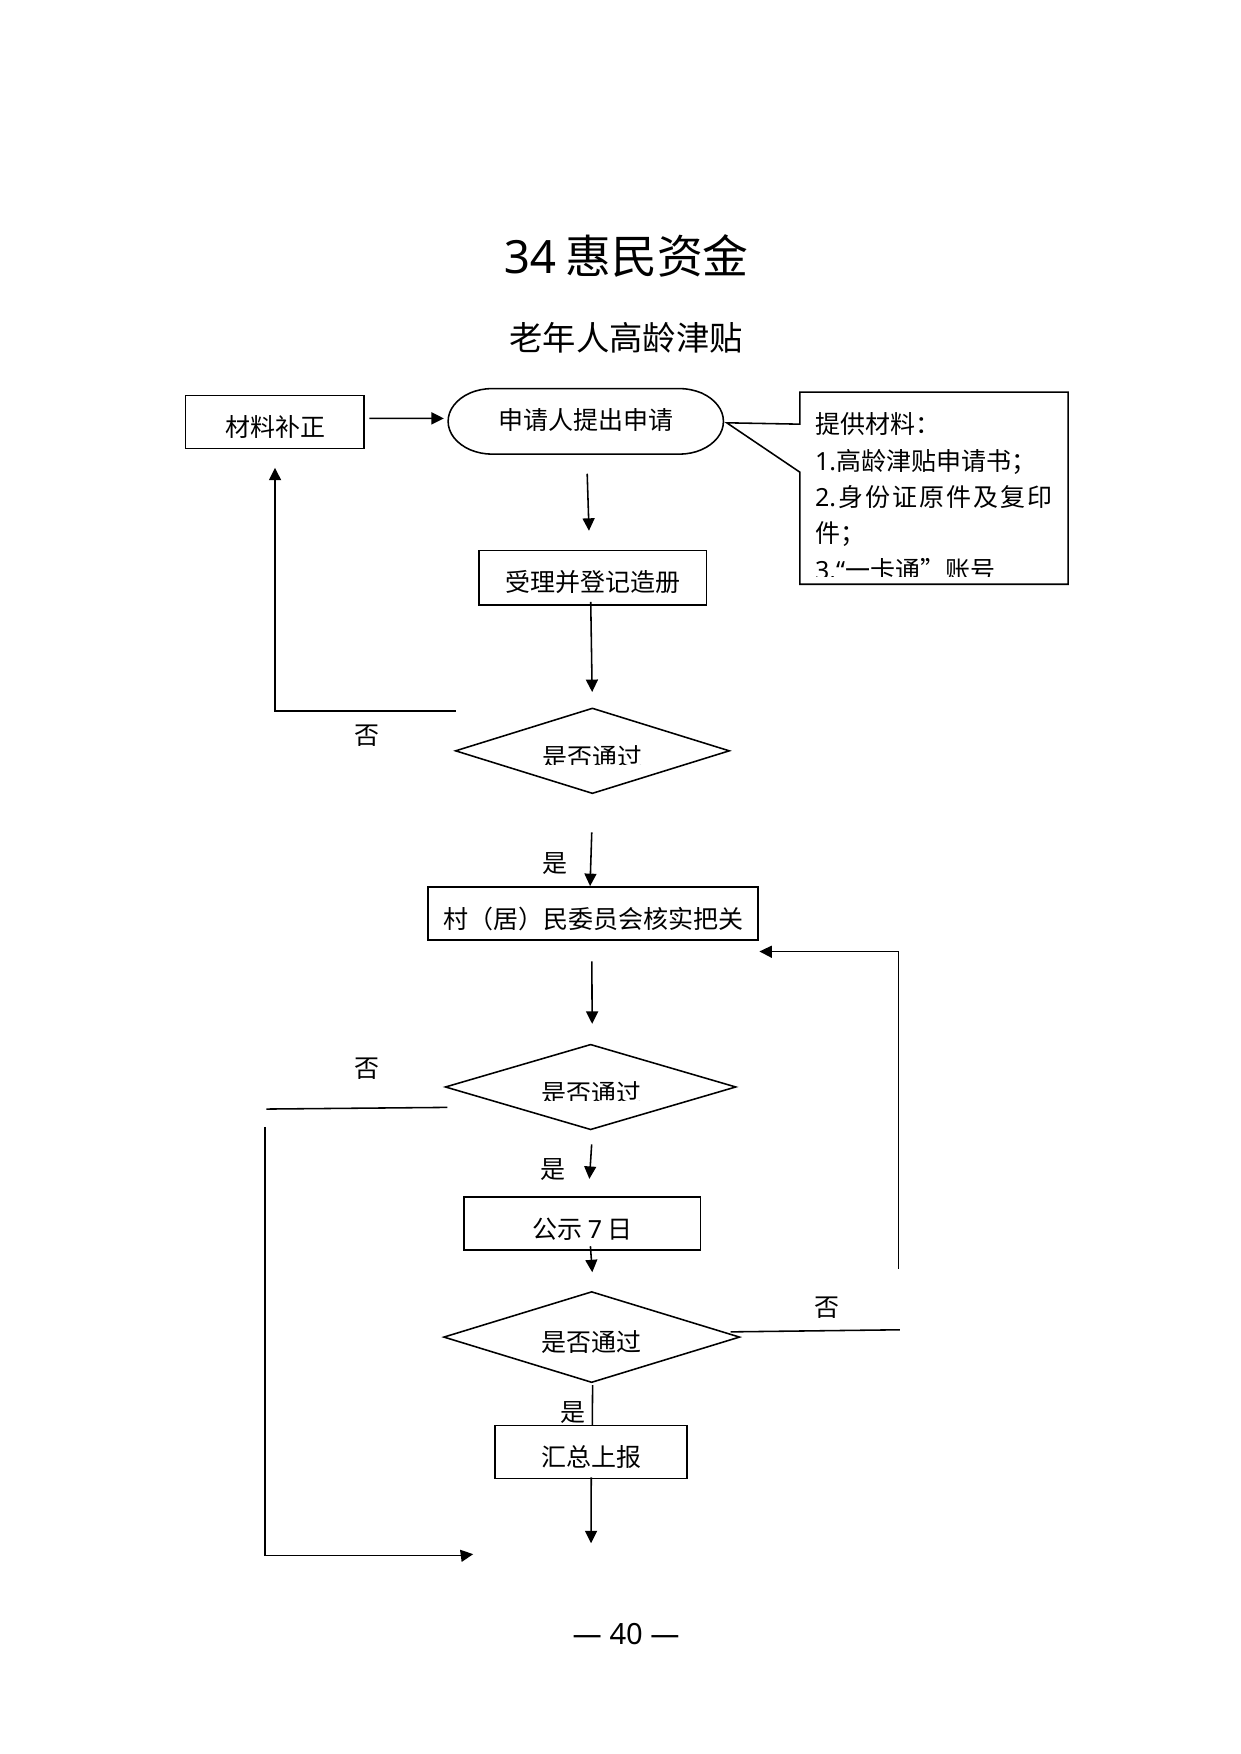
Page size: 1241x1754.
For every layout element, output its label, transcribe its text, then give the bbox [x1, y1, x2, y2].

text 老年人高龄津贴 [165, 303, 1087, 368]
text 34惠民资金 [165, 204, 1087, 303]
